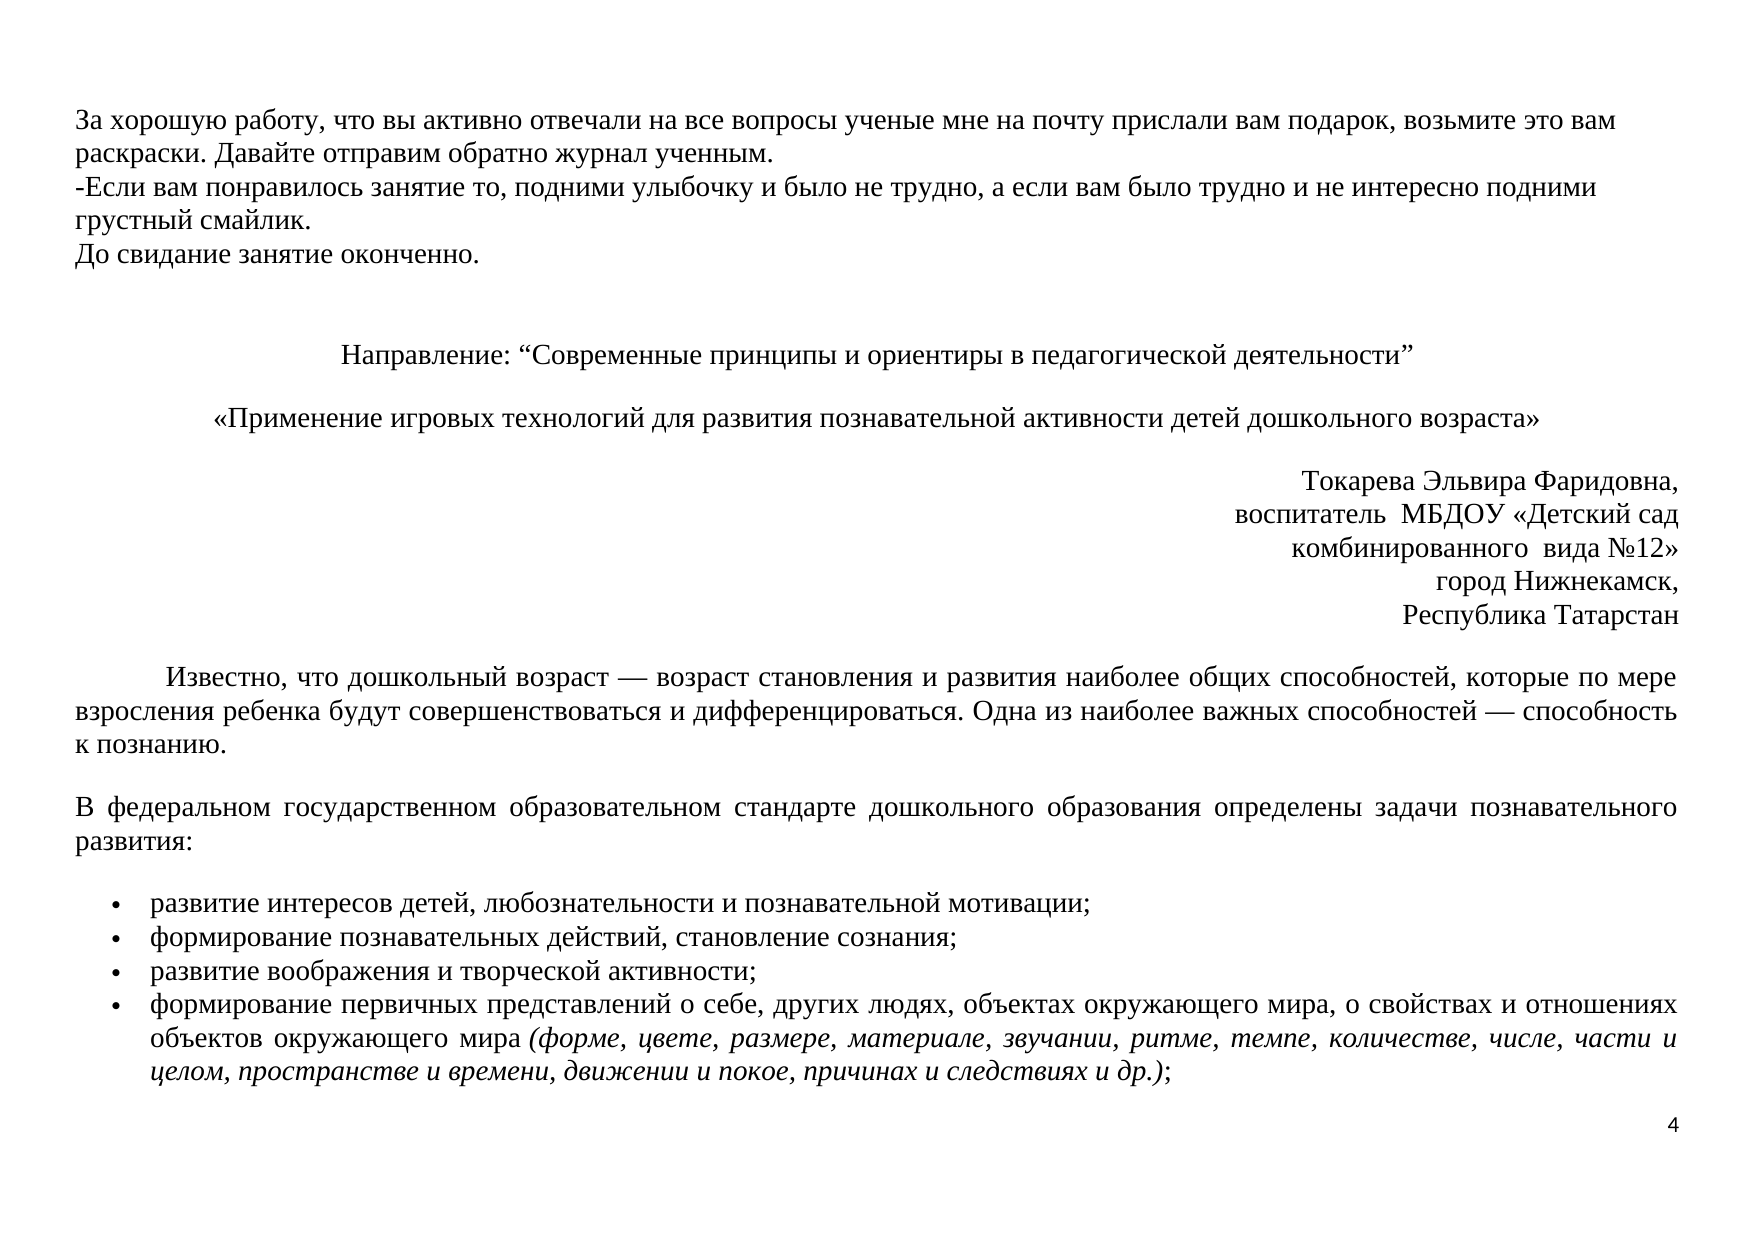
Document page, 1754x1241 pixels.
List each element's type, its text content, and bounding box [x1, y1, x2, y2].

text Направление: “Современные принципы и ориентиры в педагогической деятельности” [75, 337, 1679, 371]
text комбинированного вида №12» [75, 530, 1679, 563]
text Известно, что дошкольный возраст — возраст становления и развития наиболее общих способностей, которые по мере взросления ребенка будут совершенствоваться и дифференцироваться. Одна из наиболее важных способностей — способность к познанию. [75, 659, 1679, 760]
text город Нижнекамск, [75, 563, 1679, 597]
text В федеральном государственном образовательном стандарте дошкольного образования определены задачи познавательного развития: [75, 789, 1679, 856]
list развитие интересов детей, любознательности и познавательной мотивации; [112, 886, 1679, 919]
text Токарева Эльвира Фаридовна, [75, 463, 1679, 496]
text До свидание занятие оконченно. [75, 236, 1679, 269]
list развитие воображения и творческой активности; [112, 953, 1679, 986]
text Республика Татарстан [75, 597, 1679, 630]
list формирование первичных представлений о себе, других людях, объектах окружающего мира, о свойствах и отношениях объектов окружающего мира (форме, цвете, размере, материале, звучании, ритме, темпе, количестве, числе, части и целом, пространстве и времени, движении и покое, причинах и следствиях и др.); [112, 986, 1679, 1087]
text «Применение игровых технологий для развития познавательной активности детей дошкольного возраста» [75, 400, 1679, 433]
list формирование познавательных действий, становление сознания; [112, 919, 1679, 953]
text За хорошую работу, что вы активно отвечали на все вопросы ученые мне на почту прислали вам подарок, возьмите это вам раскраски. Давайте отправим обратно журнал ученным. -Если вам понравилось занятие то, подними улыбочку и было не трудно, а если вам было трудно и не интересно подними грустный смайлик. [75, 102, 1679, 236]
text воспитатель МБДОУ «Детский сад [75, 496, 1679, 530]
